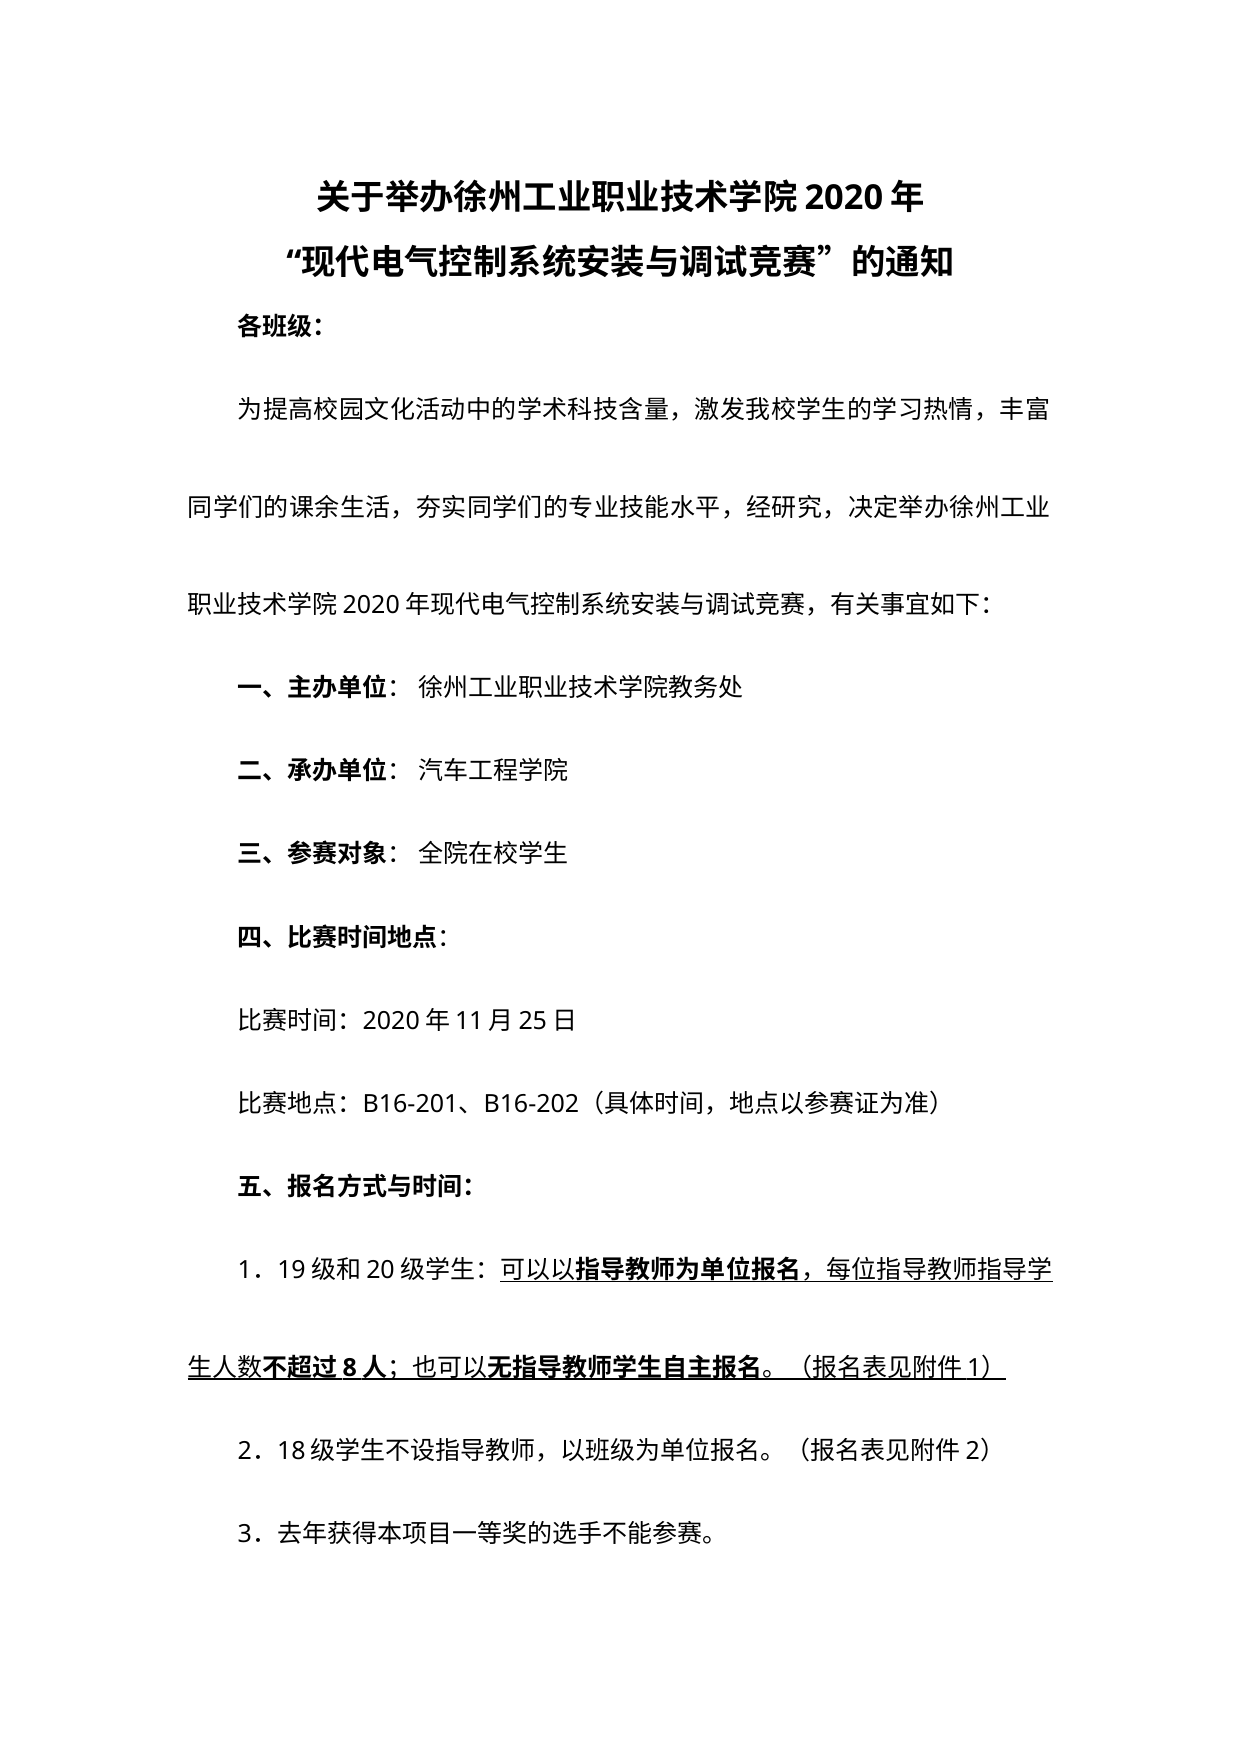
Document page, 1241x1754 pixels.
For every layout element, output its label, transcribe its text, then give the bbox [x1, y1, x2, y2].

text 各班级： [187, 292, 1053, 357]
text 1．19级和20级学生：可以以指导教师为单位报名，每位指导教师指导学生人数不超过8人；也可以无指导教师学生自主报名。（报名表见附件1） [187, 1235, 1053, 1398]
text 一、主办单位： 徐州工业职业技术学院教务处 [187, 653, 1053, 718]
text 比赛时间：2020年11月25日 [187, 986, 1053, 1051]
text 3．去年获得本项目一等奖的选手不能参赛。 [187, 1499, 1053, 1564]
text “现代电气控制系统安装与调试竞赛”的通知 [187, 227, 1053, 292]
text 为提高校园文化活动中的学术科技含量，激发我校学生的学习热情，丰富同学们的课余生活，夯实同学们的专业技能水平，经研究，决定举办徐州工业职业技术学院2020年现代电气控制系统安装与调试竞赛，有关事宜如下： [187, 375, 1053, 635]
text 二、承办单位： 汽车工程学院 [187, 736, 1053, 801]
text 比赛地点：B16-201、B16-202（具体时间，地点以参赛证为准） [187, 1069, 1053, 1134]
text 四、比赛时间地点： [187, 903, 1053, 968]
text 五、报名方式与时间： [187, 1152, 1053, 1217]
text 关于举办徐州工业职业技术学院2020年 [187, 162, 1053, 227]
text 2．18级学生不设指导教师，以班级为单位报名。（报名表见附件2） [187, 1416, 1053, 1481]
text 三、参赛对象： 全院在校学生 [187, 819, 1053, 884]
